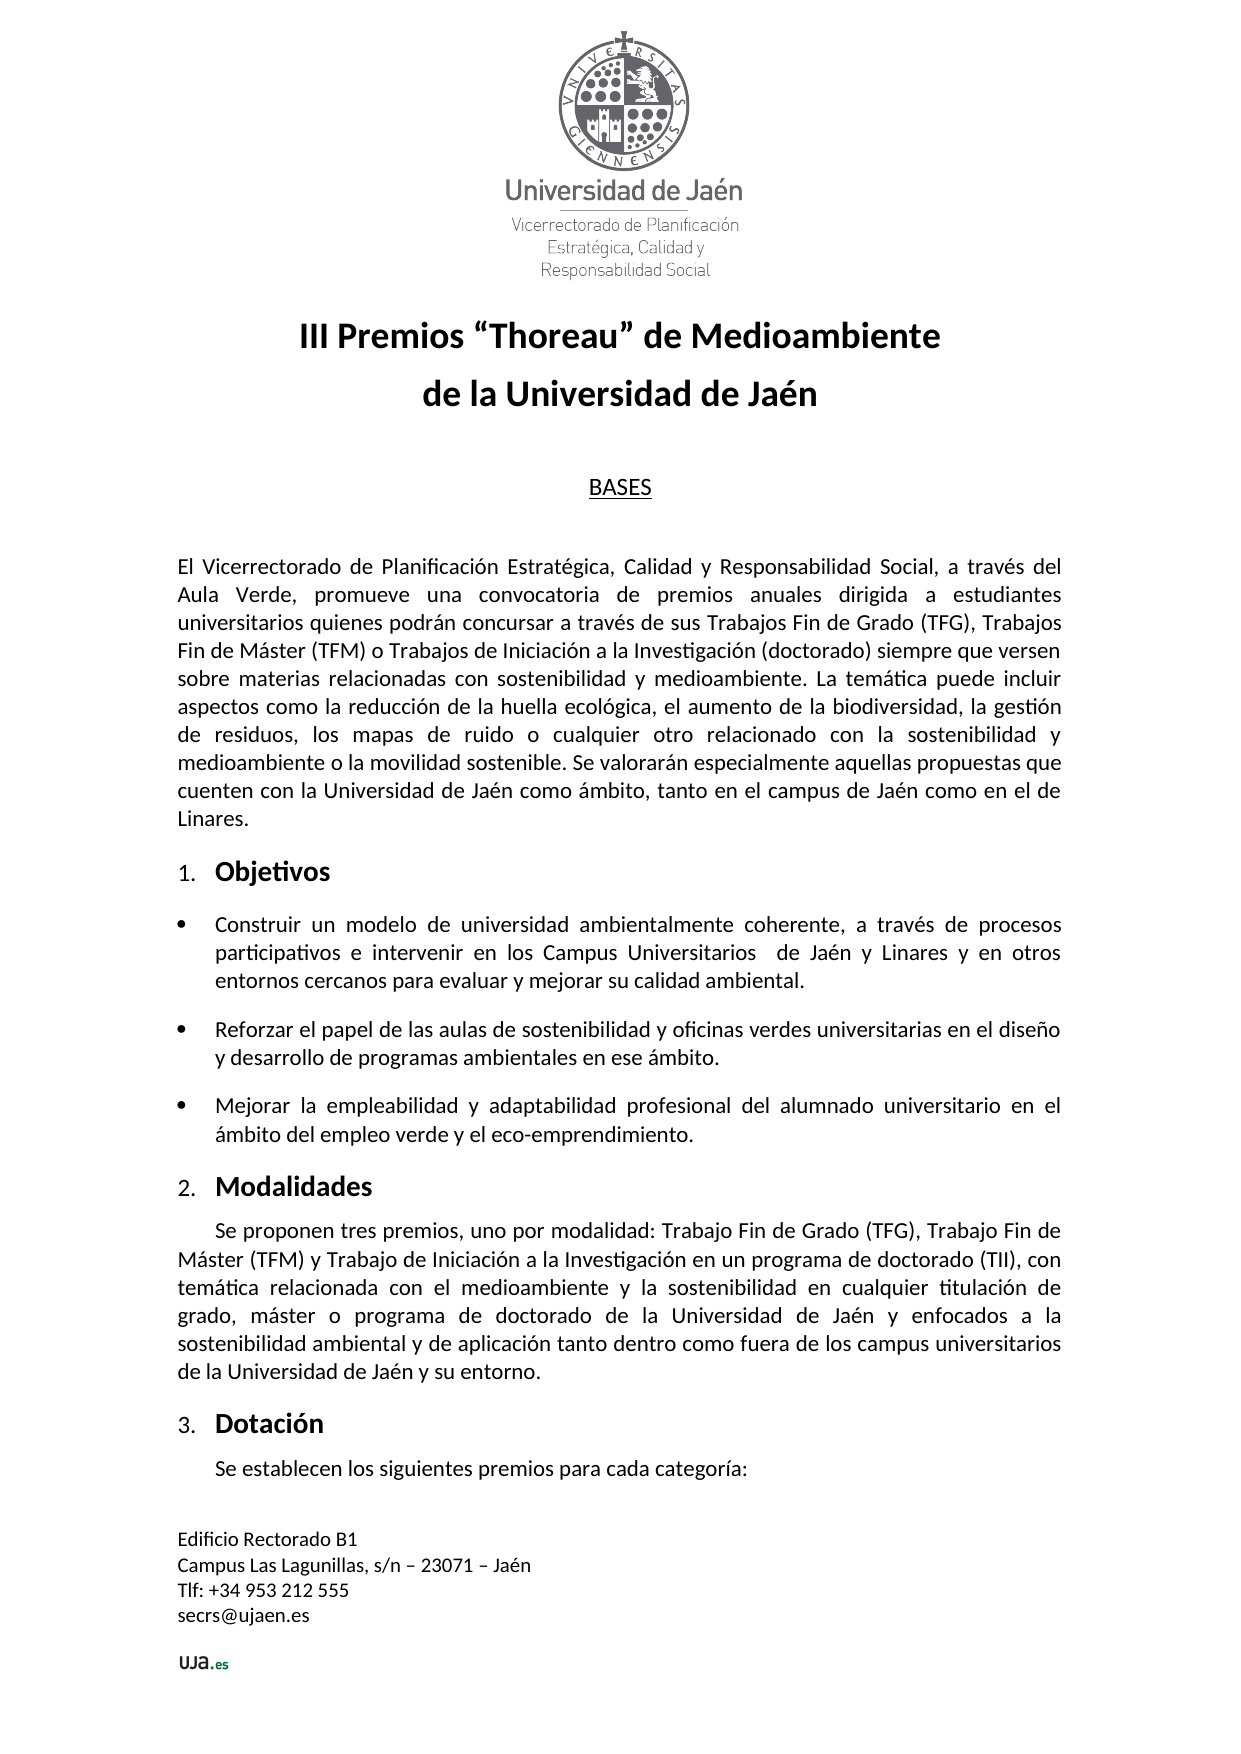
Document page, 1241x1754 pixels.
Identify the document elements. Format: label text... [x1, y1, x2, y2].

text BASES [177, 471, 1063, 502]
picture [480, 2, 770, 312]
text Se establecen los siguientes premios para cada categoría: [177, 1454, 1063, 1482]
list Dotación [177, 1406, 1063, 1441]
list Mejorar la empleabilidad y adaptabilidad profesional del alumnado universitario en el ámbito del empleo verde y el eco-emprendimiento. [177, 1092, 1063, 1148]
text El Vicerrectorado de Planificación Estratégica, Calidad y Responsabilidad Social, a través del Aula Verde, promueve una convocatoria de premios anuales dirigida a estudiantes universitarios quienes podrán concursar a través de sus Trabajos Fin de Grado (TFG), Trabajos Fin de Máster (TFM) o Trabajos de Iniciación a la Investigación (doctorado) siempre que versen sobre materias relacionadas con sostenibilidad y medioambiente. La temática puede incluir aspectos como la reducción de la huella ecológica, el aumento de la biodiversidad, la gestión de residuos, los mapas de ruido o cualquier otro relacionado con la sostenibilidad y medioambiente o la movilidad sostenible. Se valorarán especialmente aquellas propuestas que cuenten con la Universidad de Jaén como ámbito, tanto en el campus de Jaén como en el de Linares. [177, 552, 1063, 833]
list Reforzar el papel de las aulas de sostenibilidad y oficinas verdes universitarias en el diseño y desarrollo de programas ambientales en ese ámbito. [177, 1015, 1063, 1071]
list Objetivos [177, 853, 1063, 889]
list Construir un modelo de universidad ambientalmente coherente, a través de procesos participativos e intervenir en los Campus Universitarios de Jaén y Linares y en otros entornos cercanos para evaluar y mejorar su calidad ambiental. [177, 910, 1063, 994]
text de la Universidad de Jaén [177, 370, 1063, 416]
picture [177, 1653, 233, 1673]
text III Premios “Thoreau” de Medioambiente [177, 312, 1063, 358]
list Modalidades [177, 1168, 1063, 1204]
text Se proponen tres premios, uno por modalidad: Trabajo Fin de Grado (TFG), Trabajo Fin de Máster (TFM) y Trabajo de Iniciación a la Investigación en un programa de doctorado (TII), con temática relacionada con el medioambiente y la sostenibilidad en cualquier titulación de grado, máster o programa de doctorado de la Universidad de Jaén y enfocados a la sostenibilidad ambiental y de aplicación tanto dentro como fuera de los campus universitarios de la Universidad de Jaén y su entorno. [177, 1217, 1063, 1385]
